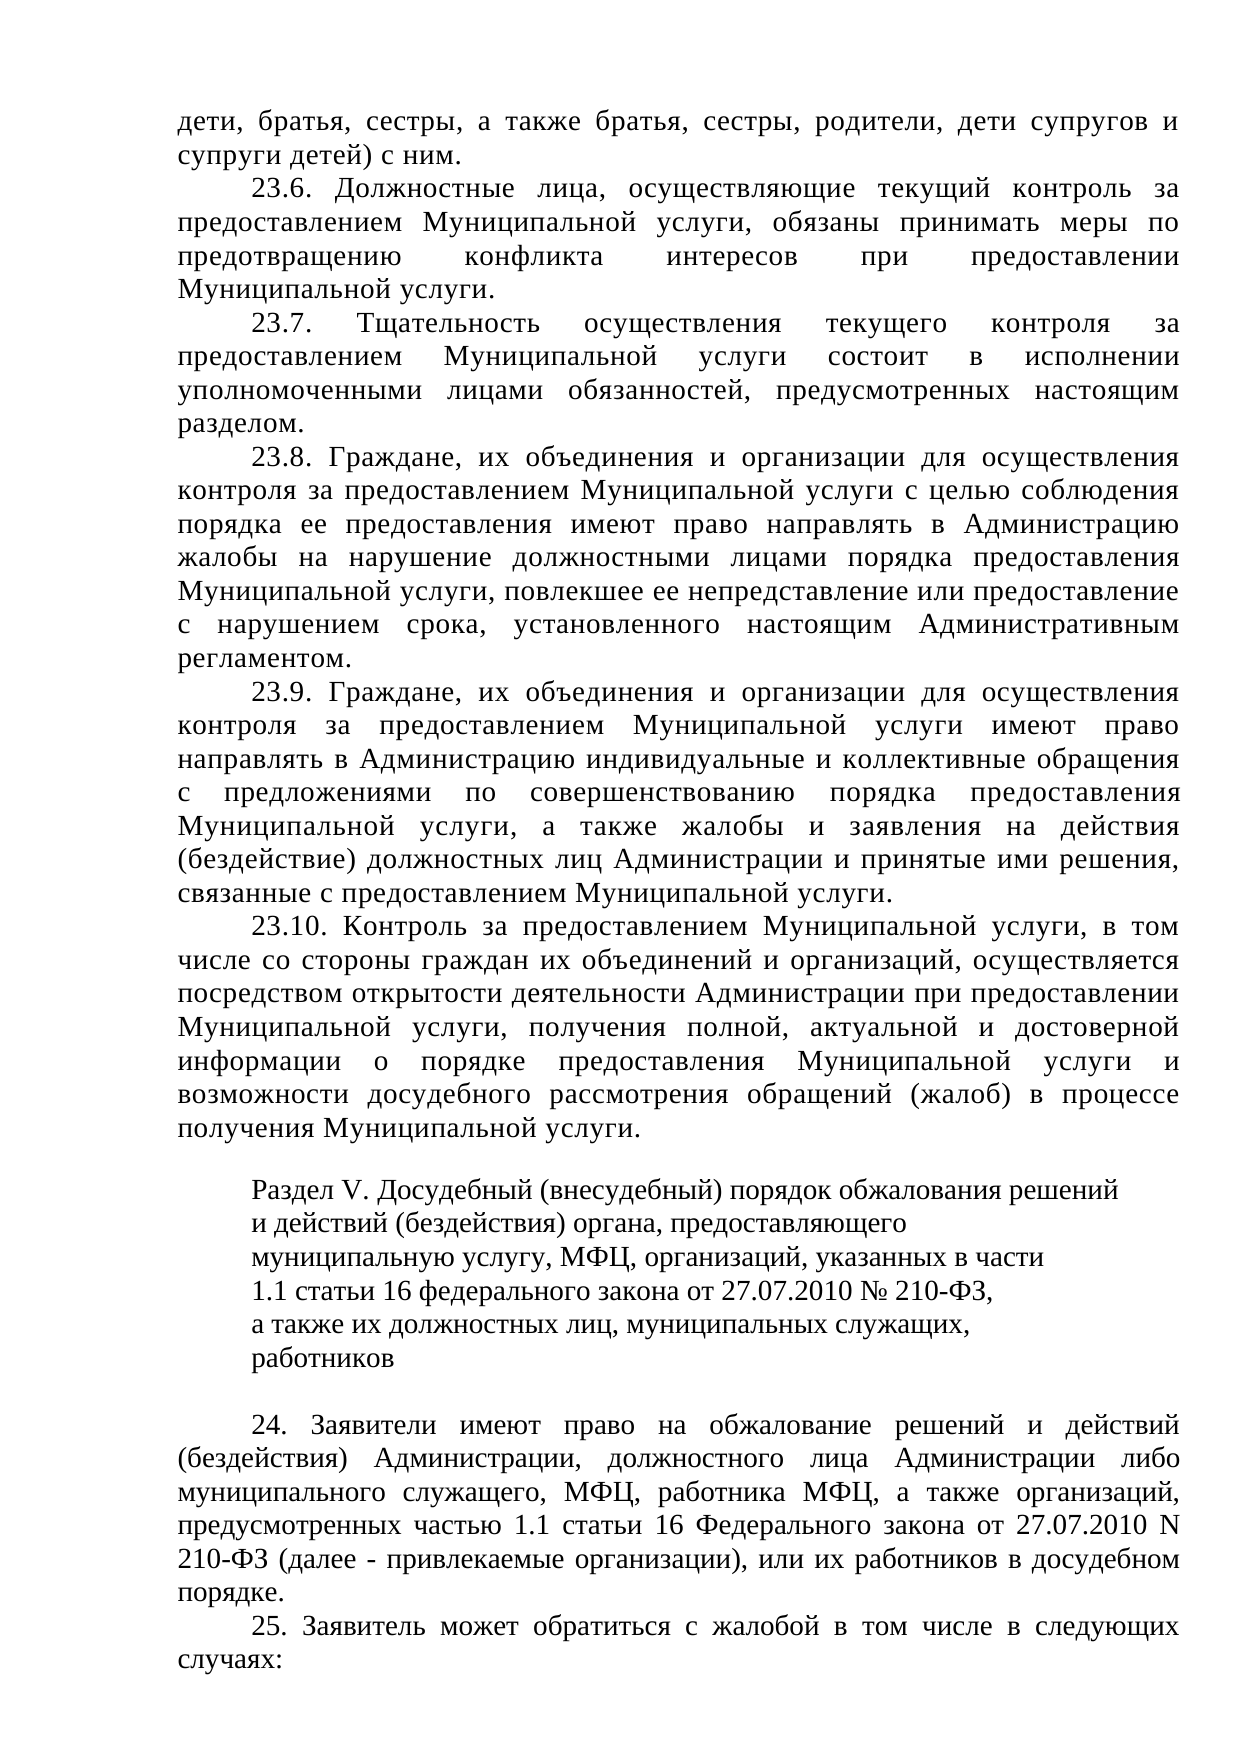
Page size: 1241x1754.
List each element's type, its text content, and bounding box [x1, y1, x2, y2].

text Раздел V. Досудебный (внесудебный) порядок обжалования решений [177, 1172, 1181, 1206]
text работников [177, 1340, 1181, 1373]
text муниципальную услугу, МФЦ, организаций, указанных в части [177, 1239, 1181, 1273]
text 23.9. Граждане, их объединения и организации для осуществления контроля за предоставлением Муниципальной услуги имеют право направлять в Администрацию индивидуальные и коллективные обращения с предложениями по совершенствованию порядка предоставления Муниципальной услуги, а также жалобы и заявления на действия (бездействие) должностных лиц Администрации и принятые ими решения, связанные с предоставлением Муниципальной услуги. [177, 674, 1181, 908]
text 23.10. Контроль за предоставлением Муниципальной услуги, в том числе со стороны граждан их объединений и организаций, осуществляется посредством открытости деятельности Администрации при предоставлении Муниципальной услуги, получения полной, актуальной и достоверной информации о порядке предоставления Муниципальной услуги и возможности досудебного рассмотрения обращений (жалоб) в процессе получения Муниципальной услуги. [177, 908, 1181, 1143]
text 1.1 статьи 16 федерального закона от 27.07.2010 № 210-ФЗ, [177, 1273, 1181, 1306]
text 23.6. Должностные лица, осуществляющие текущий контроль за предоставлением Муниципальной услуги, обязаны принимать меры по предотвращению конфликта интересов при предоставлении Муниципальной услуги. [177, 171, 1181, 305]
text 23.8. Граждане, их объединения и организации для осуществления контроля за предоставлением Муниципальной услуги с целью соблюдения порядка ее предоставления имеют право направлять в Администрацию жалобы на нарушение должностными лицами порядка предоставления Муниципальной услуги, повлекшее ее непредставление или предоставление с нарушением срока, установленного настоящим Административным регламентом. [177, 439, 1181, 674]
text и действий (бездействия) органа, предоставляющего [177, 1206, 1181, 1239]
text 25. Заявитель может обратиться с жалобой в том числе в следующих случаях: [177, 1608, 1181, 1675]
text 24. Заявители имеют право на обжалование решений и действий (бездействия) Администрации, должностного лица Администрации либо муниципального служащего, МФЦ, работника МФЦ, а также организаций, предусмотренных частью 1.1 статьи 16 Федерального закона от 27.07.2010 N 210-ФЗ (далее - привлекаемые организации), или их работников в досудебном порядке. [177, 1407, 1181, 1608]
text а также их должностных лиц, муниципальных служащих, [177, 1306, 1181, 1340]
text 23.7. Тщательность осуществления текущего контроля за предоставлением Муниципальной услуги состоит в исполнении уполномоченными лицами обязанностей, предусмотренных настоящим разделом. [177, 305, 1181, 439]
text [177, 103, 1181, 171]
